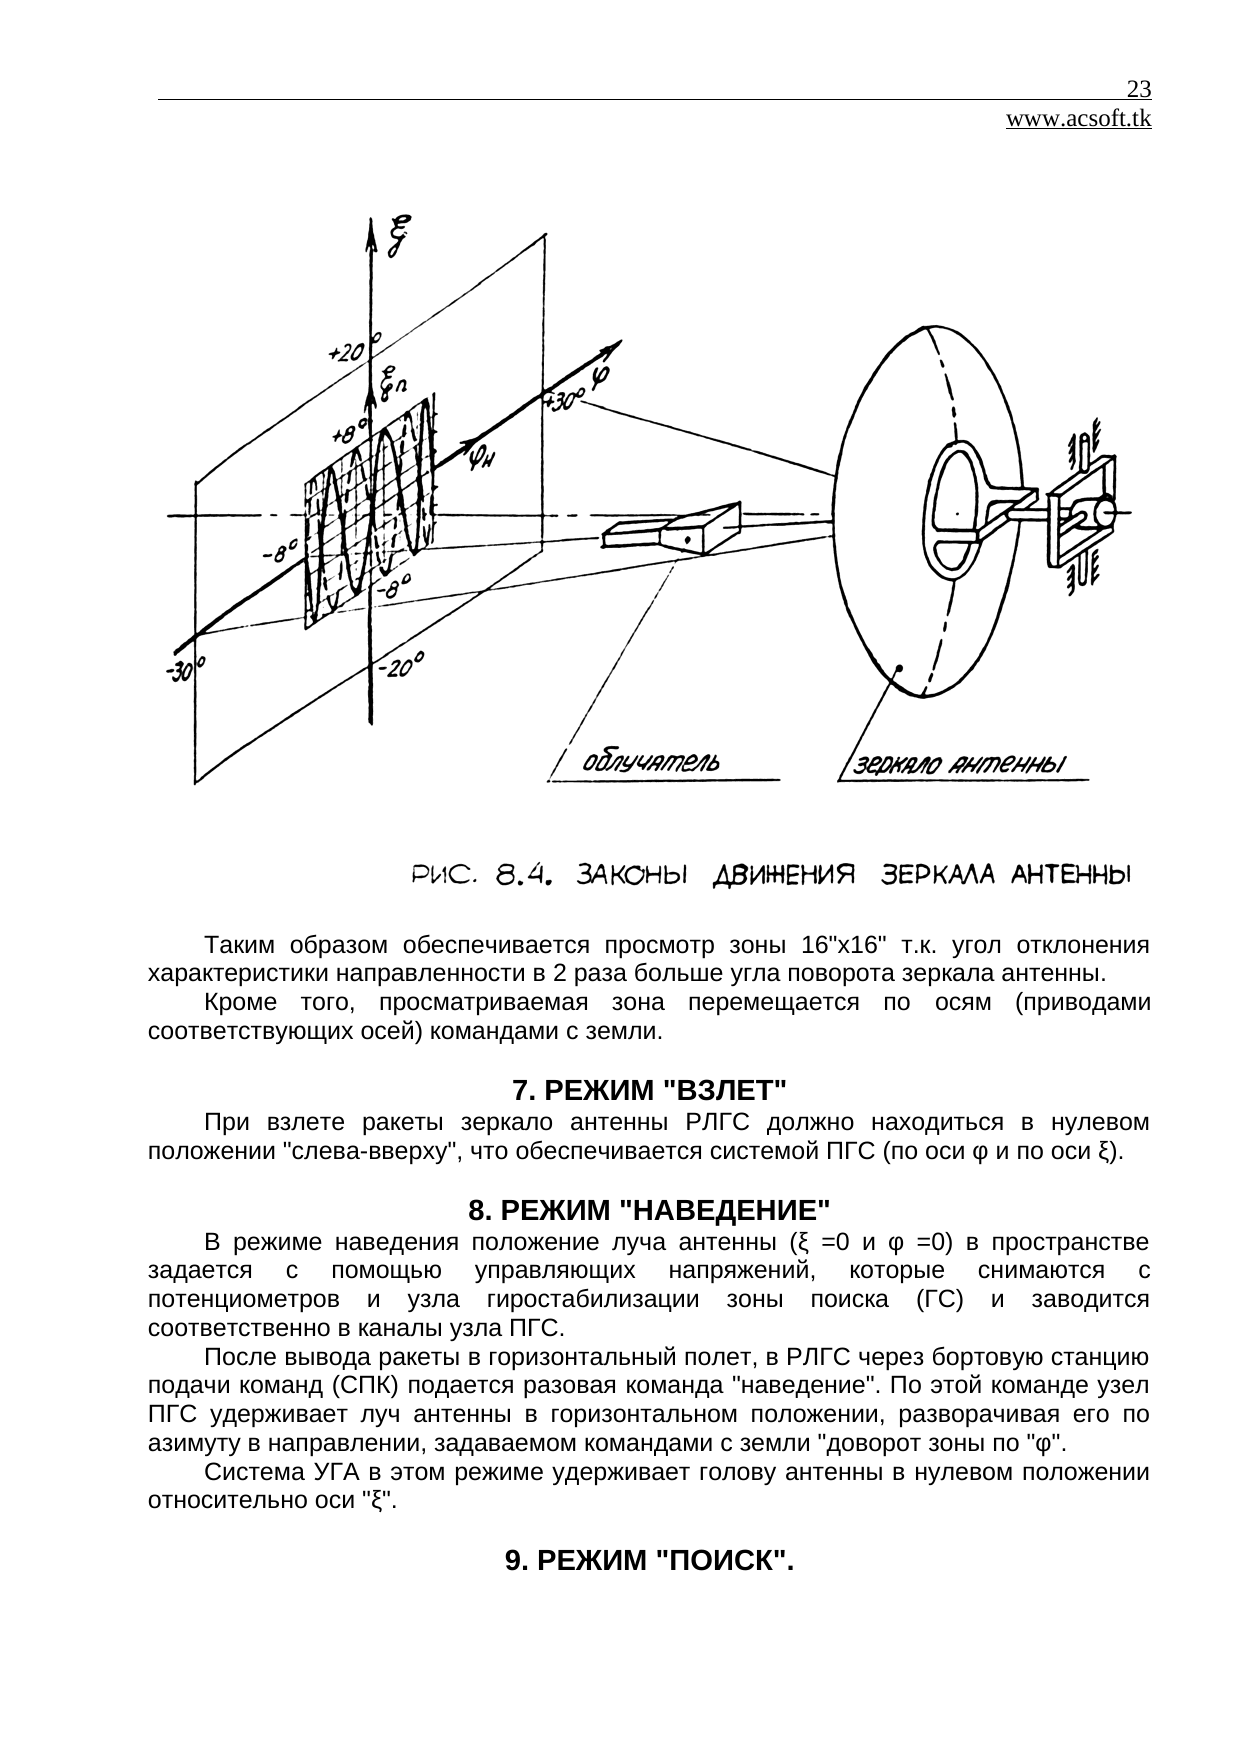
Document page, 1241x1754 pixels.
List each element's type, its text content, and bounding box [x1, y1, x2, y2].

text 7. РЕЖИМ "ВЗЛЕТ" [148, 1073, 1152, 1107]
text Система УГА в этом режиме удерживает голову антенны в нулевом положении относительно оси "ξ". [148, 1457, 1152, 1514]
text 8. РЕЖИМ "НАВЕДЕНИЕ" [148, 1193, 1152, 1227]
text Кроме того, просматриваемая зона перемещается по осям (приводами соответствующих осей) командами с земли. [148, 987, 1152, 1044]
picture [147, 160, 1150, 901]
text При взлете ракеты зеркало антенны РЛГС должно находиться в нулевом положении "слева-вверху", что обеспечивается системой ПГС (по оси φ и по оси ξ). [148, 1107, 1152, 1164]
text В режиме наведения положение луча антенны (ξ =0 и φ =0) в пространстве задается с помощью управляющих напряжений, которые снимаются с потенциометров и узла гиростабилизации зоны поиска (ГС) и заводится соответственно в каналы узла ПГС. [148, 1227, 1152, 1342]
text Таким образом обеспечивается просмотр зоны 16"х16" т.к. угол отклонения характеристики направленности в 2 раза больше угла поворота зеркала антенны. [148, 929, 1152, 987]
text 9. РЕЖИМ "ПОИСК". [148, 1543, 1152, 1576]
text После вывода ракеты в горизонтальный полет, в РЛГС через бортовую станцию подачи команд (СПК) подается разовая команда "наведение". По этой команде узел ПГС удерживает луч антенны в горизонтальном положении, разворачивая его по азимуту в направлении, задаваемом командами с земли "доворот зоны по "φ". [148, 1342, 1152, 1457]
